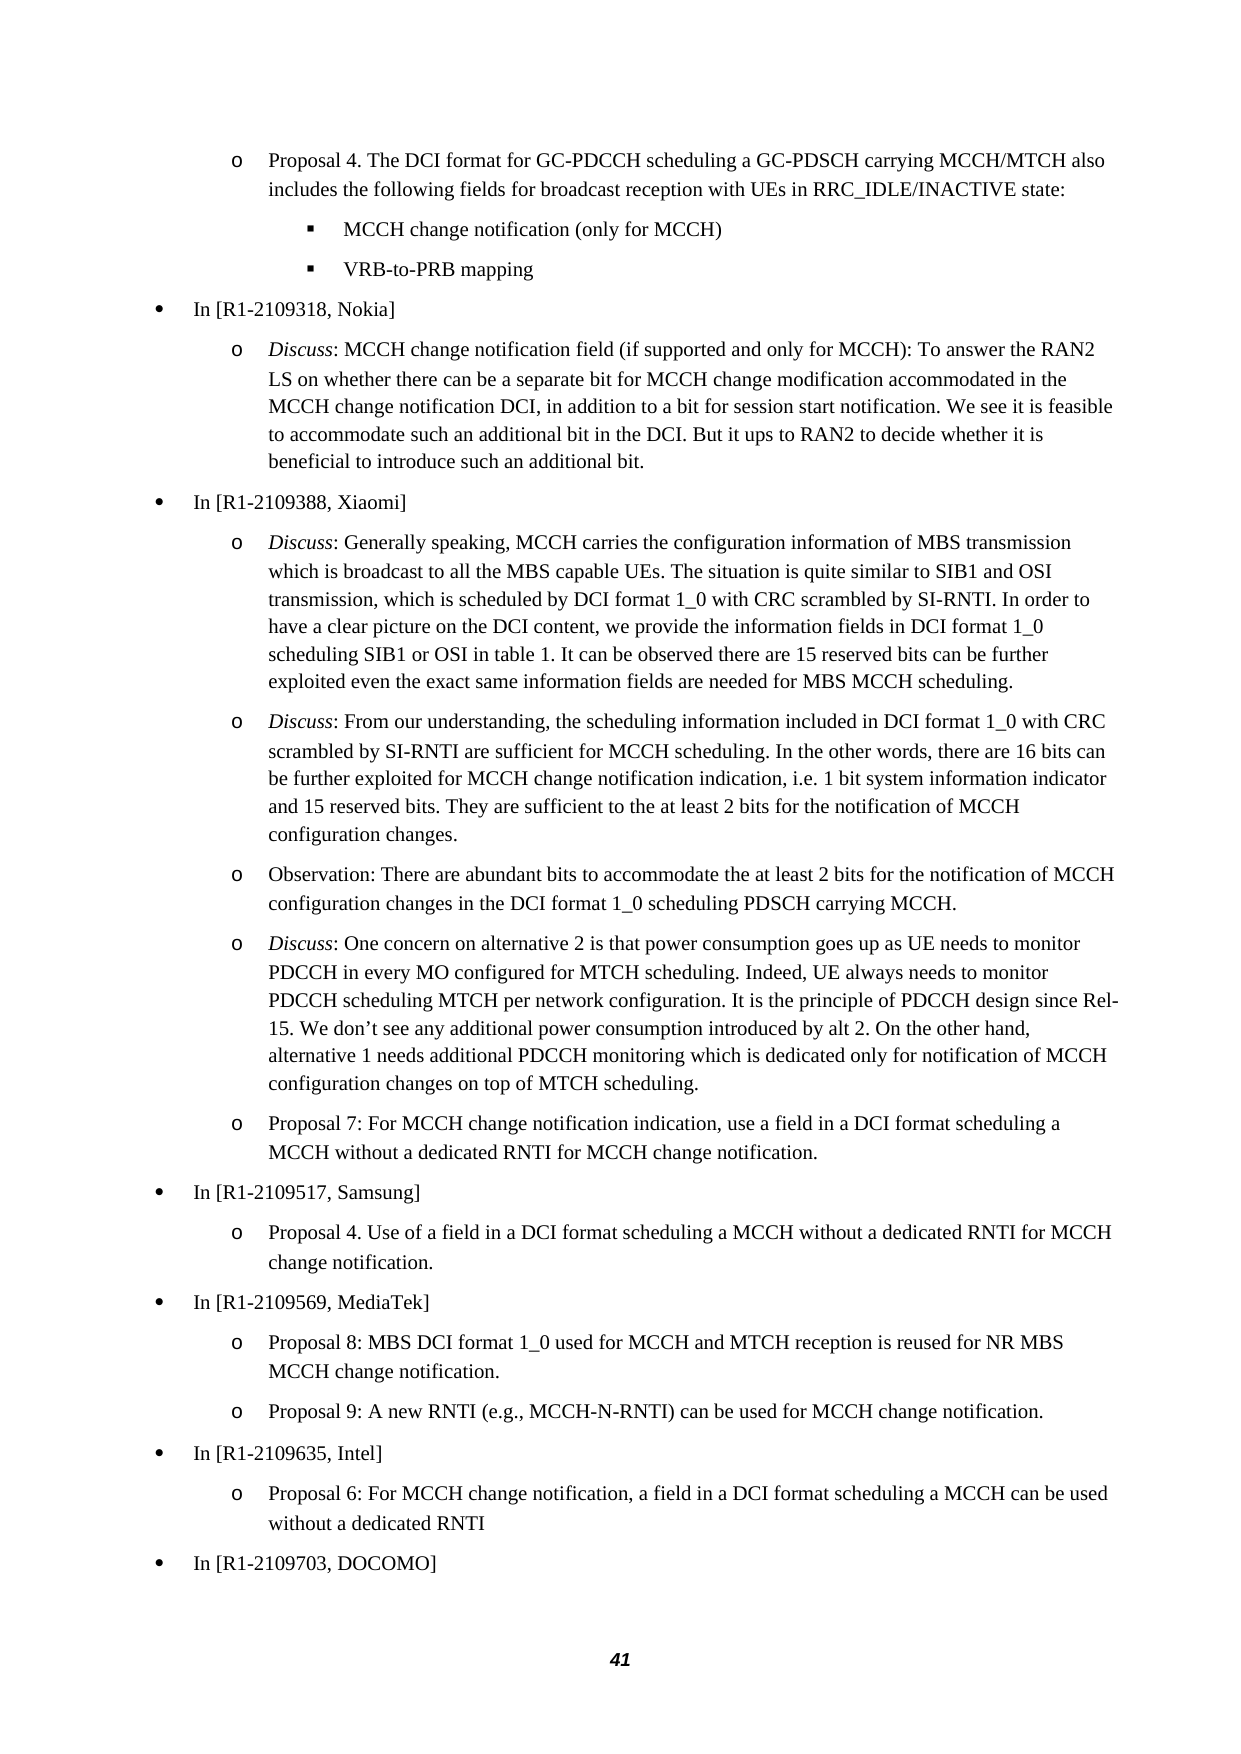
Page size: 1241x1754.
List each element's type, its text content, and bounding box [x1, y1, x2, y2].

list Discuss: From our understanding, the scheduling information included in DCI format 1_0 with CRC scrambled by SI-RNTI are sufficient for MCCH scheduling. In the other words, there are 16 bits can be further exploited for MCCH change notification indication, i.e. 1 bit system information indicator and 15 reserved bits. They are sufficient to the at least 2 bits for the notification of MCCH configuration changes. [231, 709, 1122, 846]
list In [R1-2109569, MediaTek] [156, 1290, 1122, 1314]
list Proposal 9: A new RNTI (e.g., MCCH-N-RNTI) can be used for MCCH change notification. [231, 1399, 1122, 1425]
list In [R1-2109635, Intel] [156, 1441, 1122, 1465]
list Proposal 8: MBS DCI format 1_0 used for MCCH and MTCH reception is reused for NR MBS MCCH change notification. [231, 1330, 1122, 1383]
list In [R1-2109703, DOCOMO] [156, 1551, 1122, 1575]
list MCCH change notification (only for MCCH) [306, 217, 1122, 241]
list In [R1-2109517, Samsung] [156, 1180, 1122, 1204]
list Discuss: Generally speaking, MCCH carries the configuration information of MBS transmission which is broadcast to all the MBS capable UEs. The situation is quite similar to SIB1 and OSI transmission, which is scheduled by DCI format 1_0 with CRC scrambled by SI-RNTI. In order to have a clear picture on the DCI content, we provide the information fields in DCI format 1_0 scheduling SIB1 or OSI in table 1. It can be observed there are 15 reserved bits can be further exploited even the exact same information fields are needed for MBS MCCH scheduling. [231, 530, 1122, 693]
list Observation: There are abundant bits to accommodate the at least 2 bits for the notification of MCCH configuration changes in the DCI format 1_0 scheduling PDSCH carrying MCCH. [231, 862, 1122, 915]
list In [R1-2109318, Nokia] [156, 297, 1122, 321]
list Discuss: One concern on alternative 2 is that power consumption goes up as UE needs to monitor PDCCH in every MO configured for MTCH scheduling. Indeed, UE always needs to monitor PDCCH scheduling MTCH per network configuration. It is the principle of PDCCH design since Rel-15. We don’t see any additional power consumption introduced by alt 2. On the other hand, alternative 1 needs additional PDCCH monitoring which is dedicated only for notification of MCCH configuration changes on top of MTCH scheduling. [231, 931, 1122, 1095]
list VRB-to-PRB mapping [306, 257, 1122, 281]
list In [R1-2109388, Xiaomi] [156, 489, 1122, 514]
list Proposal 6: For MCCH change notification, a field in a DCI format scheduling a MCCH can be used without a dedicated RNTI [231, 1481, 1122, 1535]
list Proposal 4. Use of a field in a DCI format scheduling a MCCH without a dedicated RNTI for MCCH change notification. [231, 1220, 1122, 1274]
list Proposal 7: For MCCH change notification indication, use a field in a DCI format scheduling a MCCH without a dedicated RNTI for MCCH change notification. [231, 1111, 1122, 1164]
list Discuss: MCCH change notification field (if supported and only for MCCH): To answer the RAN2 LS on whether there can be a separate bit for MCCH change modification accommodated in the MCCH change notification DCI, in addition to a bit for session start notification. We see it is feasible to accommodate such an additional bit in the DCI. But it ups to RAN2 to decide whether it is beneficial to introduce such an additional bit. [231, 337, 1122, 473]
list Proposal 4. The DCI format for GC-PDCCH scheduling a GC-PDSCH carrying MCCH/MTCH also includes the following fields for broadcast reception with UEs in RRC_IDLE/INACTIVE state: [231, 148, 1122, 201]
